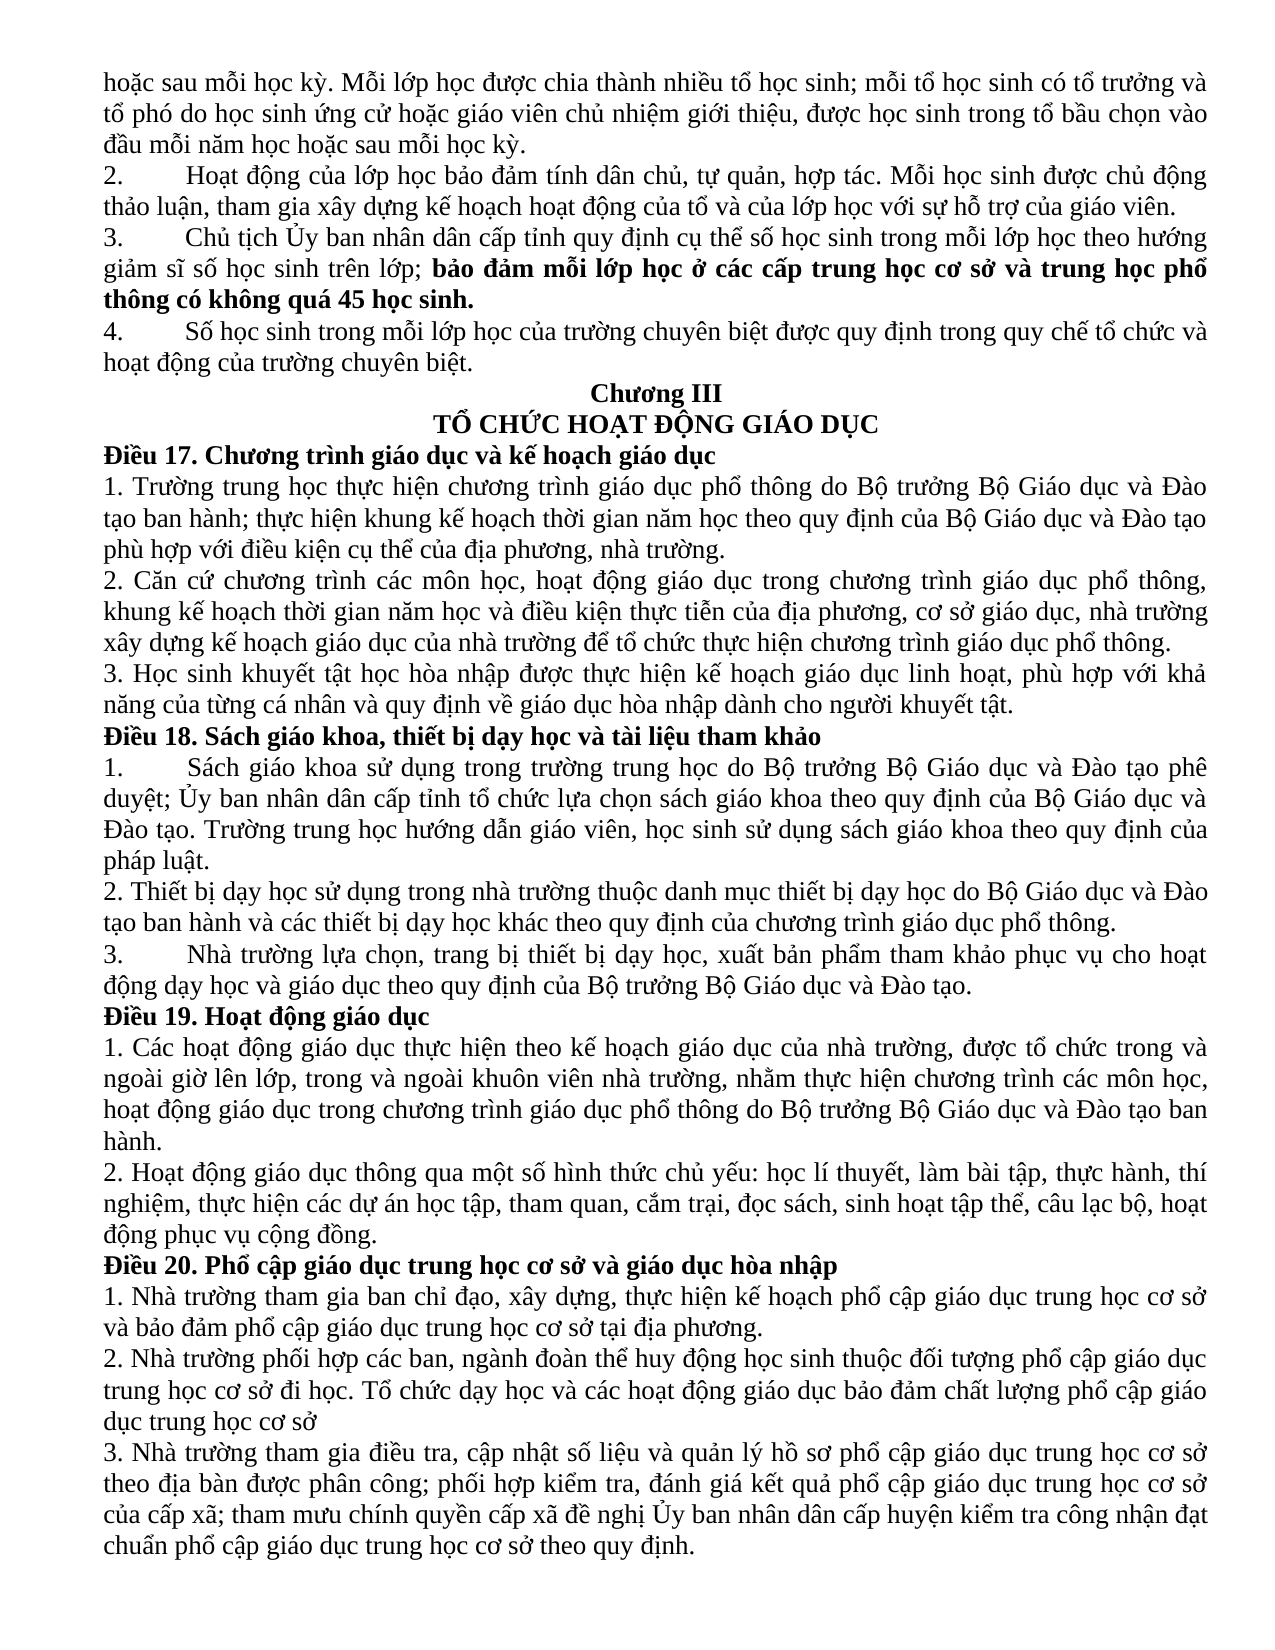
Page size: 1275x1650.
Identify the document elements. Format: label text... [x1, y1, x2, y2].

text 2. Hoạt động giáo dục thông qua một số hình thức chủ yếu: học lí thuyết, làm bài tập, thực hành, thí nghiệm, thực hiện các dự án học tập, tham quan, cắm trại, đọc sách, sinh hoạt tập thể, câu lạc bộ, hoạt động phục vụ cộng đồng. [103, 1156, 1209, 1249]
text Điều 18. Sách giáo khoa, thiết bị dạy học và tài liệu tham khảo [103, 720, 1209, 751]
text Điều 17. Chương trình giáo dục và kế hoạch giáo dục [103, 439, 1209, 471]
text Điều 19. Hoạt động giáo dục [103, 1000, 1209, 1031]
text 2. Nhà trường phối hợp các ban, ngành đoàn thể huy động học sinh thuộc đối tượng phổ cập giáo dục trung học cơ sở đi học. Tổ chức dạy học và các hoạt động giáo dục bảo đảm chất lượng phổ cập giáo dục trung học cơ sở [103, 1343, 1209, 1436]
text 1. Nhà trường tham gia ban chỉ đạo, xây dựng, thực hiện kế hoạch phổ cập giáo dục trung học cơ sở và bảo đảm phổ cập giáo dục trung học cơ sở tại địa phương. [103, 1280, 1209, 1343]
text Chương III TỔ CHỨC HOẠT ĐỘNG GIÁO DỤC [103, 377, 1209, 439]
text 3. Chủ tịch Ủy ban nhân dân cấp tỉnh quy định cụ thể số học sinh trong mỗi lớp học theo hướng giảm sĩ số học sinh trên lớp; bảo đảm mỗi lớp học ở các cấp trung học cơ sở và trung học phổ thông có không quá 45 học sinh. [103, 221, 1209, 315]
text 1. Trường trung học thực hiện chương trình giáo dục phổ thông do Bộ trưởng Bộ Giáo dục và Đào tạo ban hành; thực hiện khung kế hoạch thời gian năm học theo quy định của Bộ Giáo dục và Đào tạo phù hợp với điều kiện cụ thể của địa phương, nhà trường. [103, 471, 1209, 564]
text 2. Hoạt động của lớp học bảo đảm tính dân chủ, tự quản, hợp tác. Mỗi học sinh được chủ động thảo luận, tham gia xây dựng kế hoạch hoạt động của tổ và của lớp học với sự hỗ trợ của giáo viên. [103, 159, 1209, 221]
text 4. Số học sinh trong mỗi lớp học của trường chuyên biệt được quy định trong quy chế tổ chức và hoạt động của trường chuyên biệt. [103, 315, 1209, 377]
text 3. Học sinh khuyết tật học hòa nhập được thực hiện kế hoạch giáo dục linh hoạt, phù hợp với khả năng của từng cá nhân và quy định về giáo dục hòa nhập dành cho người khuyết tật. [103, 657, 1209, 720]
text 2. Thiết bị dạy học sử dụng trong nhà trường thuộc danh mục thiết bị dạy học do Bộ Giáo dục và Đào tạo ban hành và các thiết bị dạy học khác theo quy định của chương trình giáo dục phổ thông. [103, 875, 1209, 938]
text 3. Nhà trường tham gia điều tra, cập nhật số liệu và quản lý hồ sơ phổ cập giáo dục trung học cơ sở theo địa bàn được phân công; phối hợp kiểm tra, đánh giá kết quả phổ cập giáo dục trung học cơ sở của cấp xã; tham mưu chính quyền cấp xã đề nghị Ủy ban nhân dân cấp huyện kiểm tra công nhận đạt chuẩn phổ cập giáo dục trung học cơ sở theo quy định. [103, 1436, 1209, 1561]
text Điều 20. Phổ cập giáo dục trung học cơ sở và giáo dục hòa nhập [103, 1249, 1209, 1280]
text 2. Căn cứ chương trình các môn học, hoạt động giáo dục trong chương trình giáo dục phổ thông, khung kế hoạch thời gian năm học và điều kiện thực tiễn của địa phương, cơ sở giáo dục, nhà trường xây dựng kế hoạch giáo dục của nhà trường để tổ chức thực hiện chương trình giáo dục phổ thông. [103, 564, 1209, 657]
text 3. Nhà trường lựa chọn, trang bị thiết bị dạy học, xuất bản phẩm tham khảo phục vụ cho hoạt động dạy học và giáo dục theo quy định của Bộ trưởng Bộ Giáo dục và Đào tạo. [103, 938, 1209, 1000]
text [103, 66, 1209, 159]
text 1. Các hoạt động giáo dục thực hiện theo kế hoạch giáo dục của nhà trường, được tổ chức trong và ngoài giờ lên lớp, trong và ngoài khuôn viên nhà trường, nhằm thực hiện chương trình các môn học, hoạt động giáo dục trong chương trình giáo dục phổ thông do Bộ trưởng Bộ Giáo dục và Đào tạo ban hành. [103, 1031, 1209, 1156]
text 1. Sách giáo khoa sử dụng trong trường trung học do Bộ trưởng Bộ Giáo dục và Đào tạo phê duyệt; Ủy ban nhân dân cấp tỉnh tổ chức lựa chọn sách giáo khoa theo quy định của Bộ Giáo dục và Đào tạo. Trường trung học hướng dẫn giáo viên, học sinh sử dụng sách giáo khoa theo quy định của pháp luật. [103, 751, 1209, 875]
